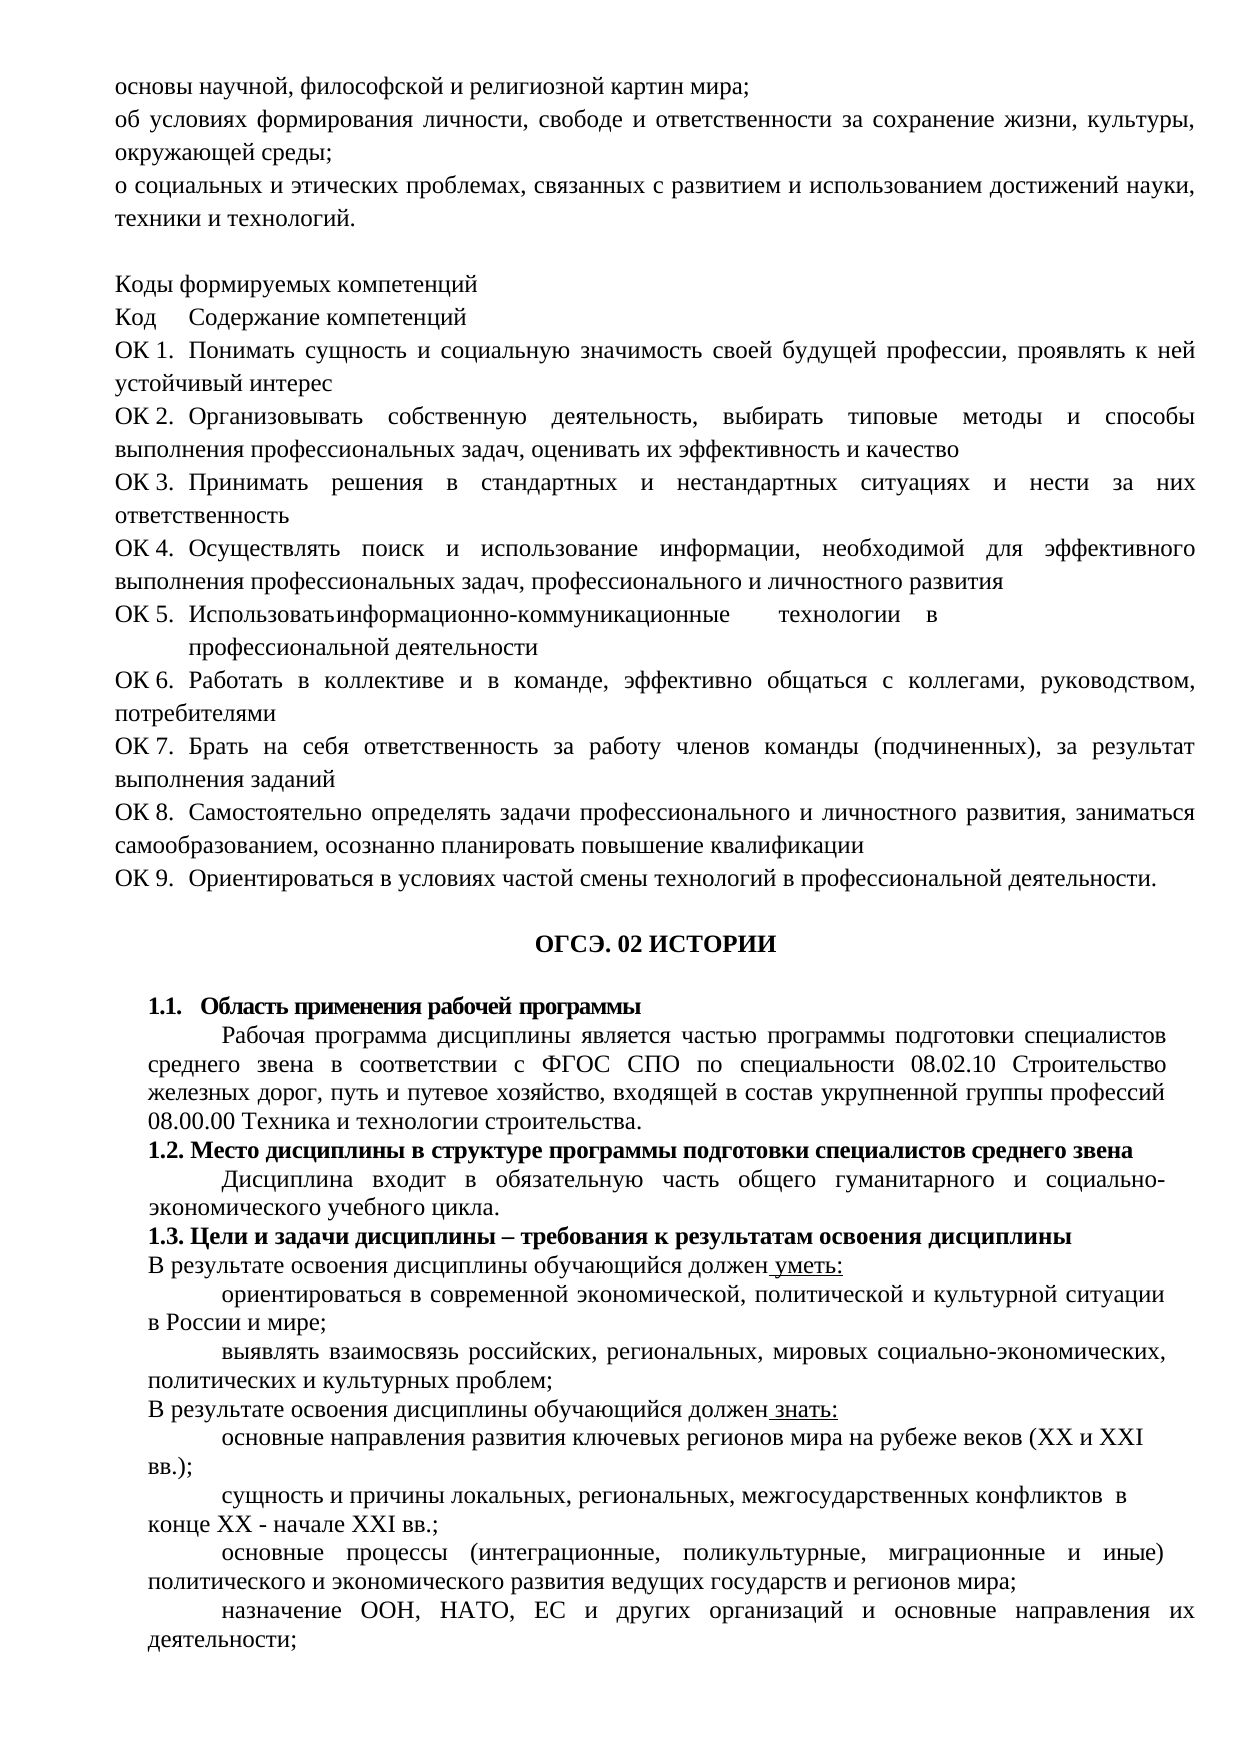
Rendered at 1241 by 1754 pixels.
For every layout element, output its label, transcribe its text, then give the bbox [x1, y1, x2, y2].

text ОК 4. Осуществлять поиск и использование информации, необходимой для эффективного выполнения профессиональных задач, профессионального и личностного развития [114, 533, 1196, 595]
text ОК 2. Организовывать собственную деятельность, выбирать типовые методы и способы выполнения профессиональных задач, оценивать их эффективность и качество [114, 401, 1196, 463]
list Цели и задачи дисциплины – требования к результатам освоения дисциплины [148, 1221, 1196, 1250]
text основные направления развития ключевых регионов мира на рубеже веков (XX и XXI [221, 1422, 1196, 1451]
text ОК 3. Принимать решения в стандартных и нестандартных ситуациях и нести за них ответственность [114, 467, 1196, 529]
text об условиях формирования личности, свободе и ответственности за сохранение жизни, культуры, окружающей среды; [114, 104, 1196, 166]
text о социальных и этических проблемах, связанных с развитием и использованием достижений науки, техники и технологий. [114, 170, 1196, 232]
text выявлять взаимосвязь российских, региональных, мировых социально-экономических, политических и культурных проблем; [148, 1336, 1167, 1394]
text ОК 5. Использовать информационно-коммуникационные технологии в профессиональной деятельности [114, 599, 1196, 661]
text основные процессы (интеграционные, поликультурные, миграционные и иные) политического и экономического развития ведущих государств и регионов мира; [148, 1537, 1166, 1595]
text основы научной, философской и религиозной картин мира; [114, 71, 1196, 99]
text 08.00.00 Техника и технологии строительства. [148, 1106, 1196, 1135]
text В результате освоения дисциплины обучающийся должен уметь: [148, 1250, 1196, 1279]
list Место дисциплины в структуре программы подготовки специалистов среднего звена [148, 1135, 1196, 1164]
text ОК 9. Ориентироваться в условиях частой смены технологий в профессиональной деятельности. [114, 863, 1196, 892]
text Код Содержание компетенций [114, 302, 1196, 331]
text ОК 8. Самостоятельно определять задачи профессионального и личностного развития, заниматься самообразованием, осознанно планировать повышение квалификации [114, 797, 1196, 859]
text ОГСЭ. 02 ИСТОРИИ [114, 929, 1196, 958]
text ОК 1. Понимать сущность и социальную значимость своей будущей профессии, проявлять к ней устойчивый интерес [114, 335, 1196, 397]
text Дисциплина входит в обязательную часть общего гуманитарного и социально- экономического учебного цикла. [149, 1164, 1167, 1221]
text В результате освоения дисциплины обучающийся должен знать: [148, 1394, 1196, 1422]
list Область применения рабочей программы [148, 991, 1196, 1020]
text Рабочая программа дисциплины является частью программы подготовки специалистов среднего звена в соответствии с ФГОС СПО по специальности 08.02.10 Строительство железных дорог, путь и путевое хозяйство, входящей в состав укрупненной группы профессий [148, 1020, 1167, 1106]
text ориентироваться в современной экономической, политической и культурной ситуации в России и мире; [148, 1279, 1166, 1336]
text вв.); [148, 1451, 1196, 1480]
text ОК 7. Брать на себя ответственность за работу членов команды (подчиненных), за результат выполнения заданий [114, 731, 1196, 793]
text конце XX - начале XXI вв.; [148, 1509, 1196, 1537]
text назначение ООН, НАТО, ЕС и других организаций и основные направления их деятельности; [148, 1595, 1196, 1653]
text ОК 6. Работать в коллективе и в команде, эффективно общаться с коллегами, руководством, потребителями [114, 665, 1196, 727]
text сущность и причины локальных, региональных, межгосударственных конфликтов в [221, 1480, 1196, 1509]
text Коды формируемых компетенций [114, 269, 1196, 298]
